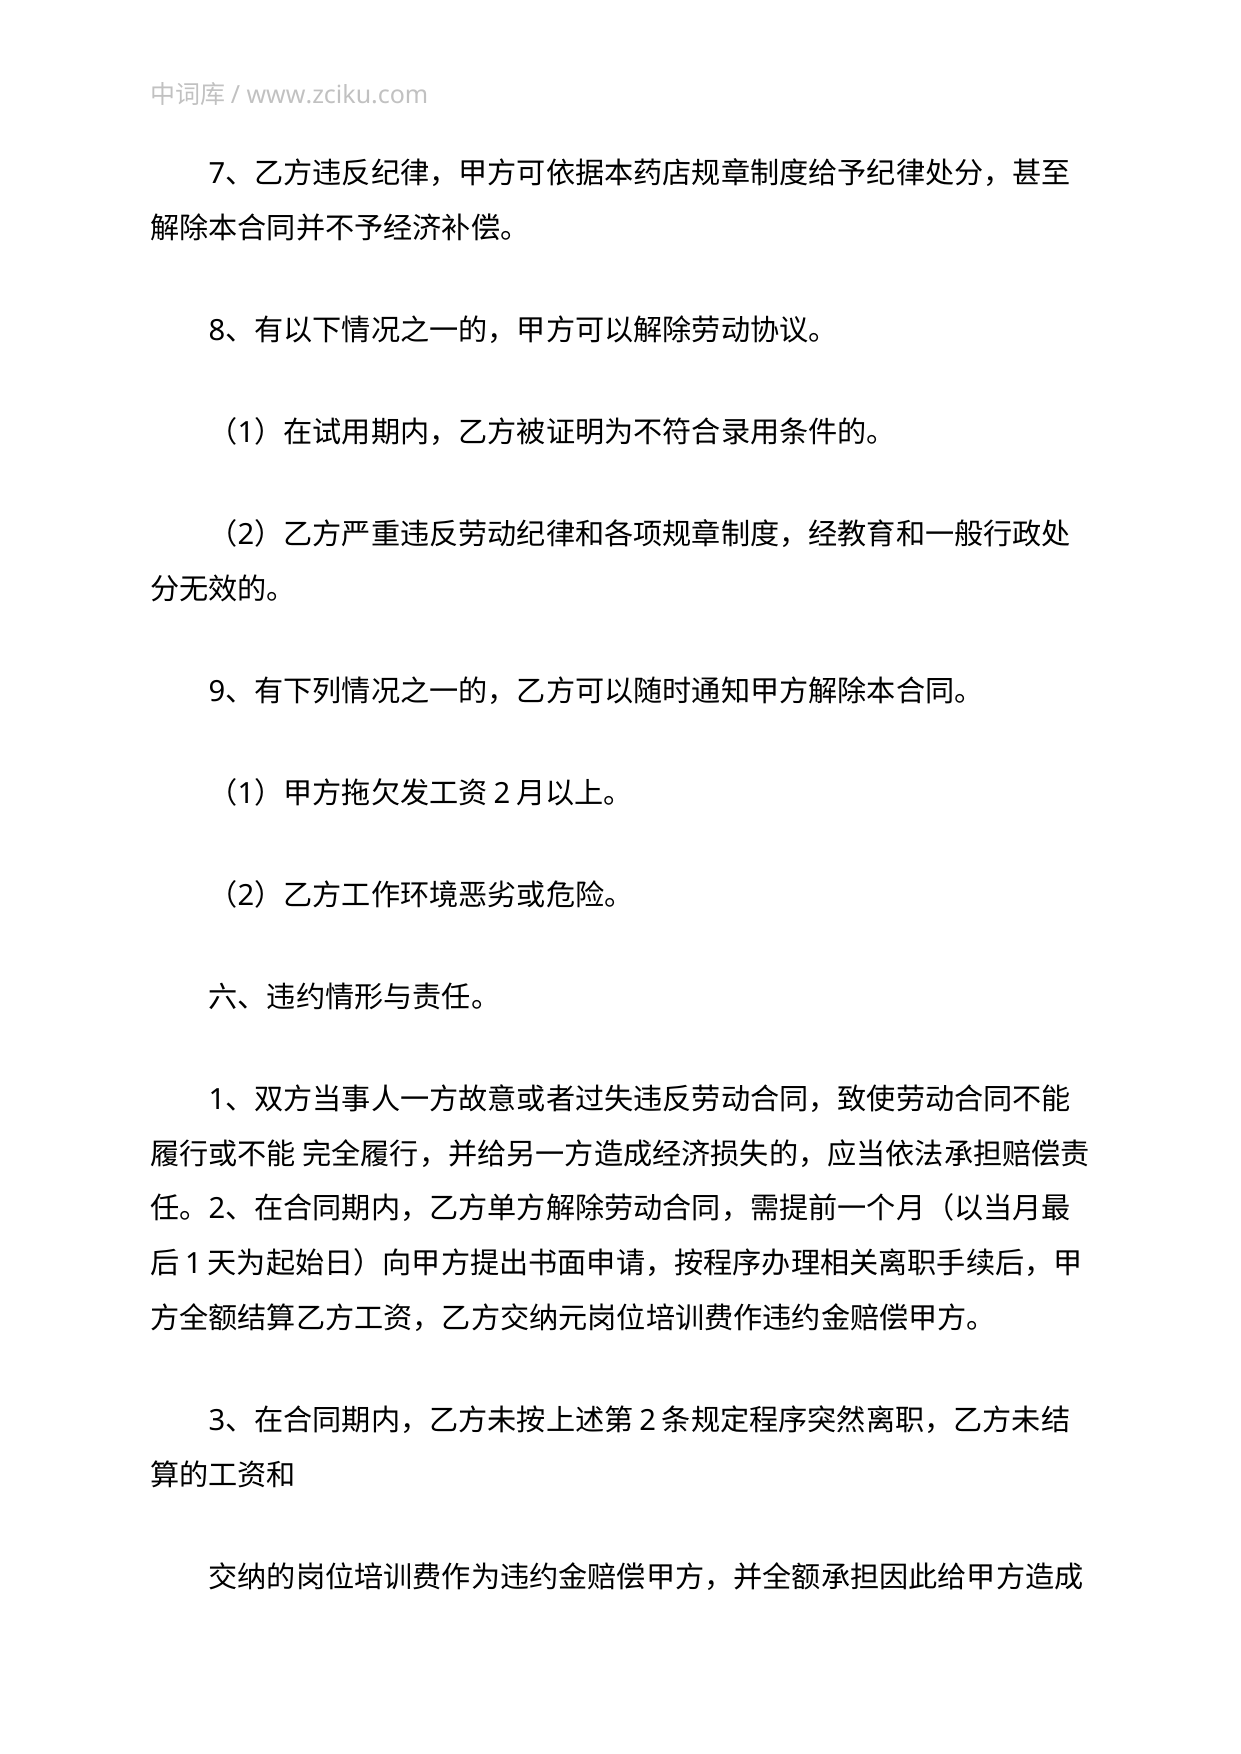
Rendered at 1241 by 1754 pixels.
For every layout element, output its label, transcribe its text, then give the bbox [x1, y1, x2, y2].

text 9、有下列情况之一的，乙方可以随时通知甲方解除本合同。 [150, 667, 1090, 710]
text （2）乙方严重违反劳动纪律和各项规章制度，经教育和一般行政处分无效的。 [150, 511, 1090, 608]
text 交纳的岗位培训费作为违约金赔偿甲方，并全额承担因此给甲方造成 [150, 1554, 1090, 1596]
text （1）甲方拖欠发工资2月以上。 [150, 769, 1090, 812]
text 7、乙方违反纪律，甲方可依据本药店规章制度给予纪律处分，甚至解除本合同并不予经济补偿。 [150, 150, 1090, 247]
text （2）乙方工作环境恶劣或危险。 [150, 871, 1090, 914]
text （1）在试用期内，乙方被证明为不符合录用条件的。 [150, 409, 1090, 451]
text 3、在合同期内，乙方未按上述第2条规定程序突然离职，乙方未结算的工资和 [150, 1397, 1090, 1494]
text 六、违约情形与责任。 [150, 973, 1090, 1016]
text 8、有以下情况之一的，甲方可以解除劳动协议。 [150, 307, 1090, 349]
text 1、双方当事人一方故意或者过失违反劳动合同，致使劳动合同不能履行或不能 完全履行，并给另一方造成经济损失的，应当依法承担赔偿责任。2、在合同期内，乙方单方解除劳动合同，需提前一个月（以当月最后1天为起始日）向甲方提出书面申请，按程序办理相关离职手续后，甲方全额结算乙方工资，乙方交纳元岗位培训费作违约金赔偿甲方。 [150, 1075, 1090, 1337]
